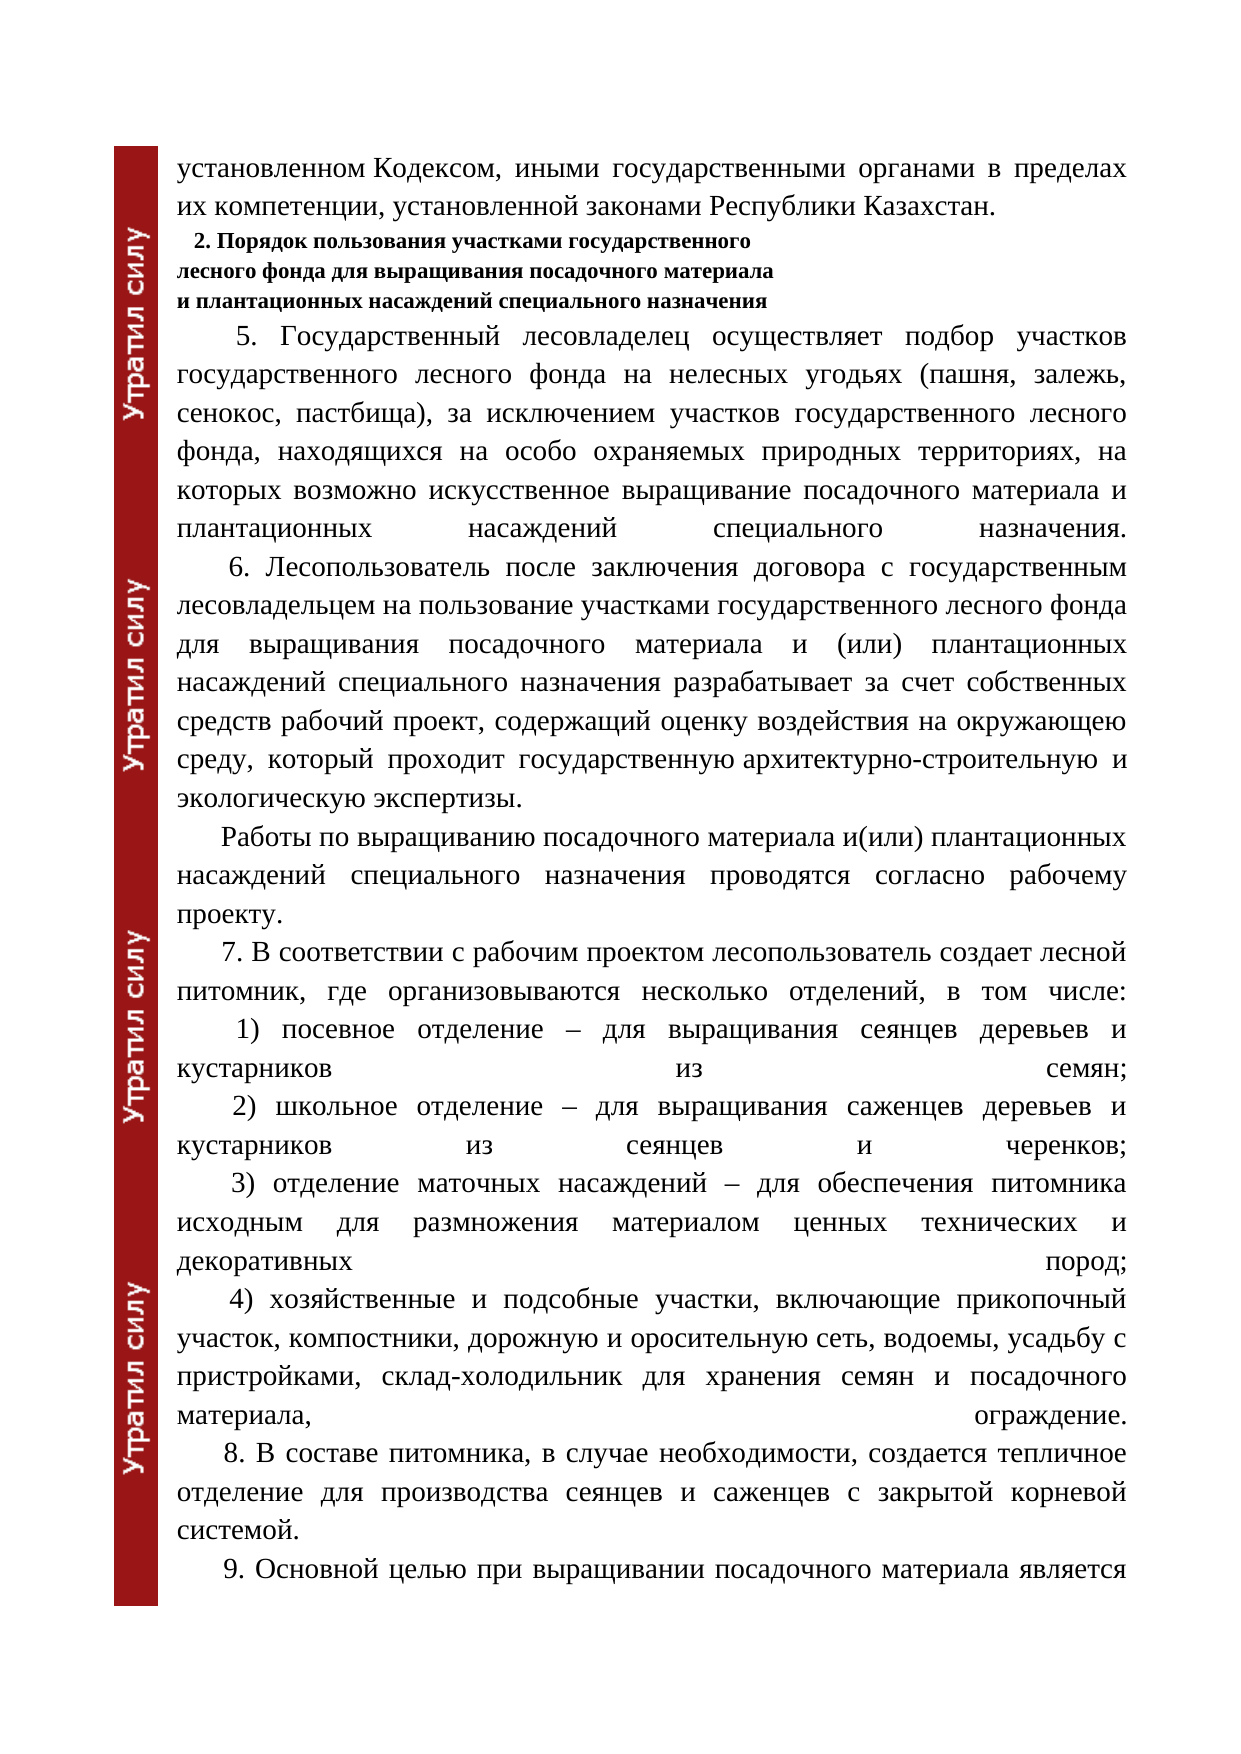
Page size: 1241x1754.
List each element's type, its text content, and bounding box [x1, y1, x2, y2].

picture [114, 222, 158, 227]
picture [114, 146, 158, 150]
picture [114, 314, 158, 318]
picture [114, 1584, 158, 1606]
text 2. Порядок пользования участками государственного лесного фонда для выращивания посадочного материала и плантационных насаждений специального назначения [112, 227, 1128, 314]
